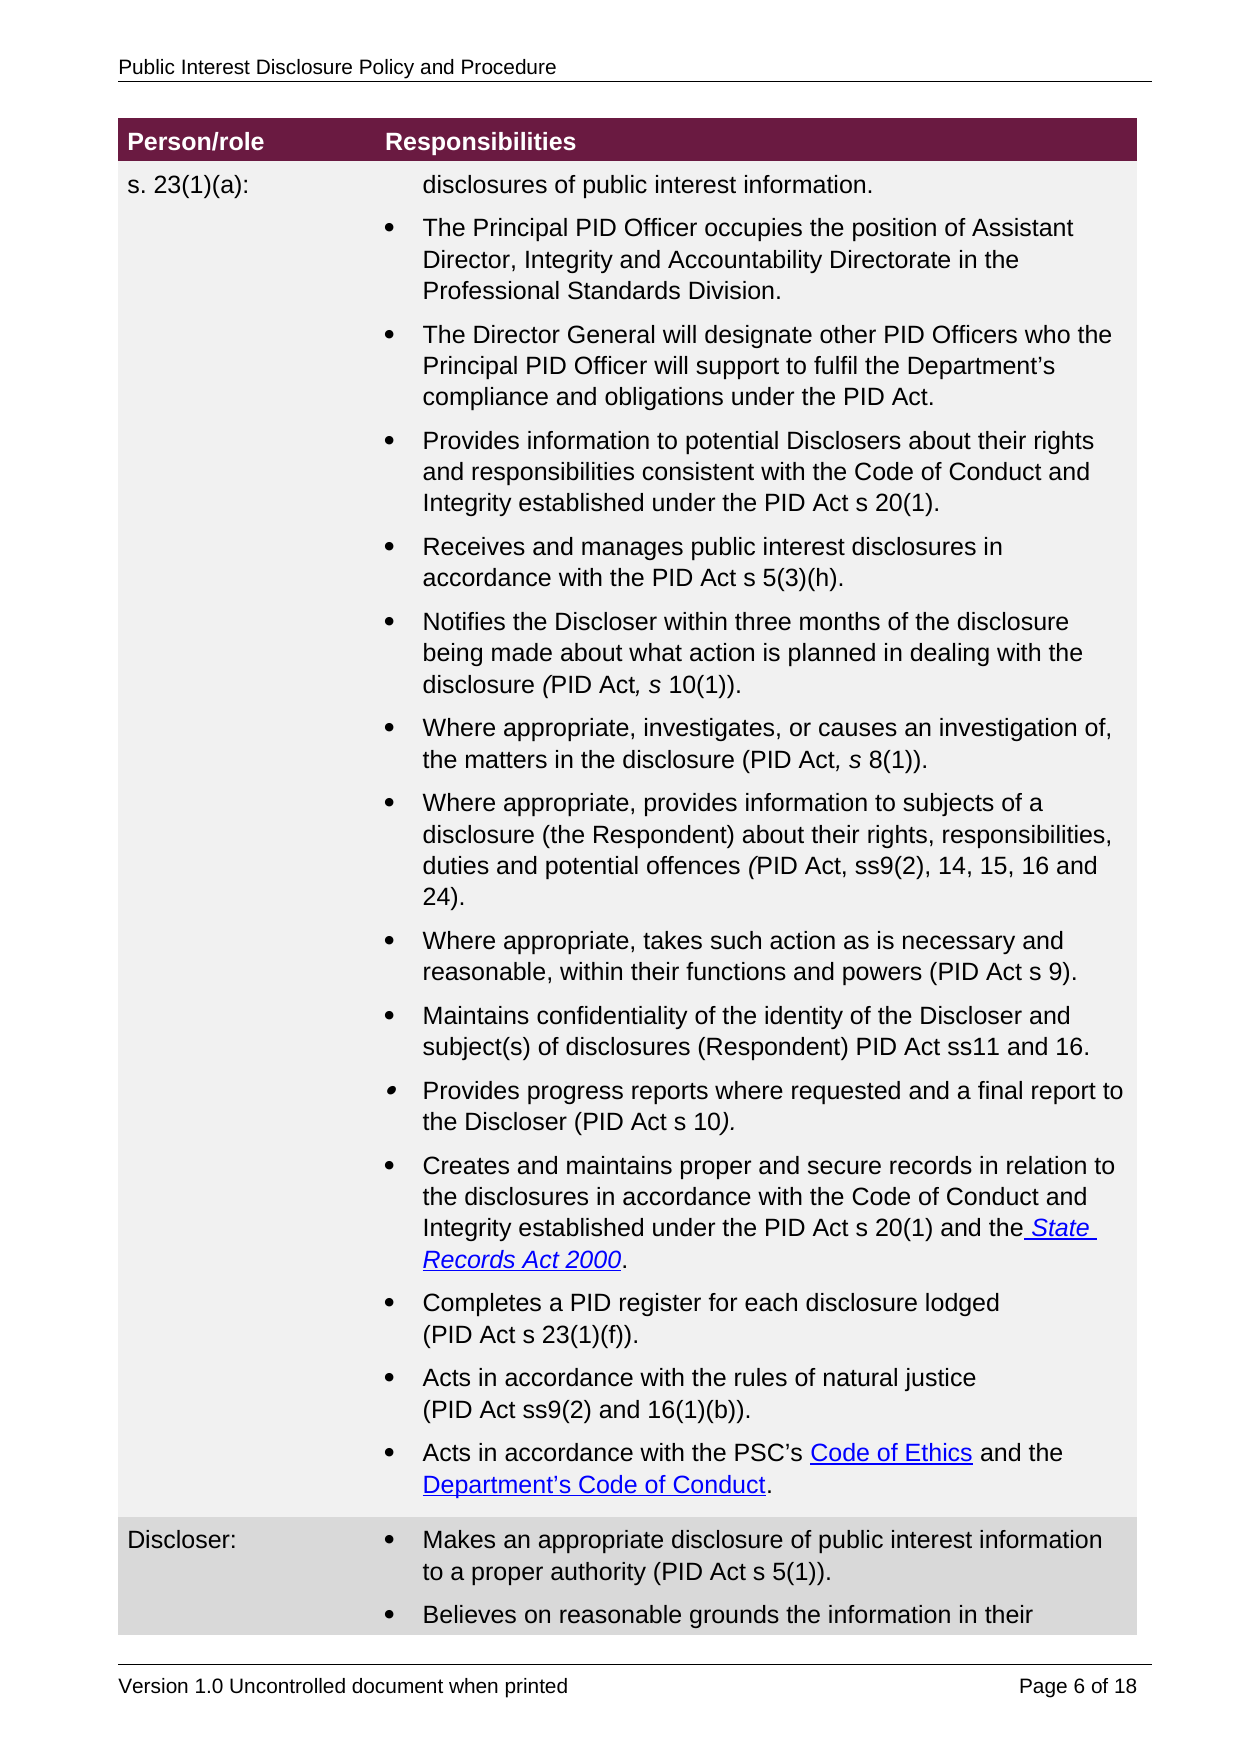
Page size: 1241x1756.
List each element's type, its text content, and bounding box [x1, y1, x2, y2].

table_header Person/role [118, 118, 376, 161]
table_cell Discloser: [118, 1517, 376, 1635]
table_header Responsibilities [376, 118, 1137, 161]
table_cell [376, 1517, 1137, 1635]
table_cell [118, 161, 376, 1517]
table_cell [376, 161, 1137, 1517]
